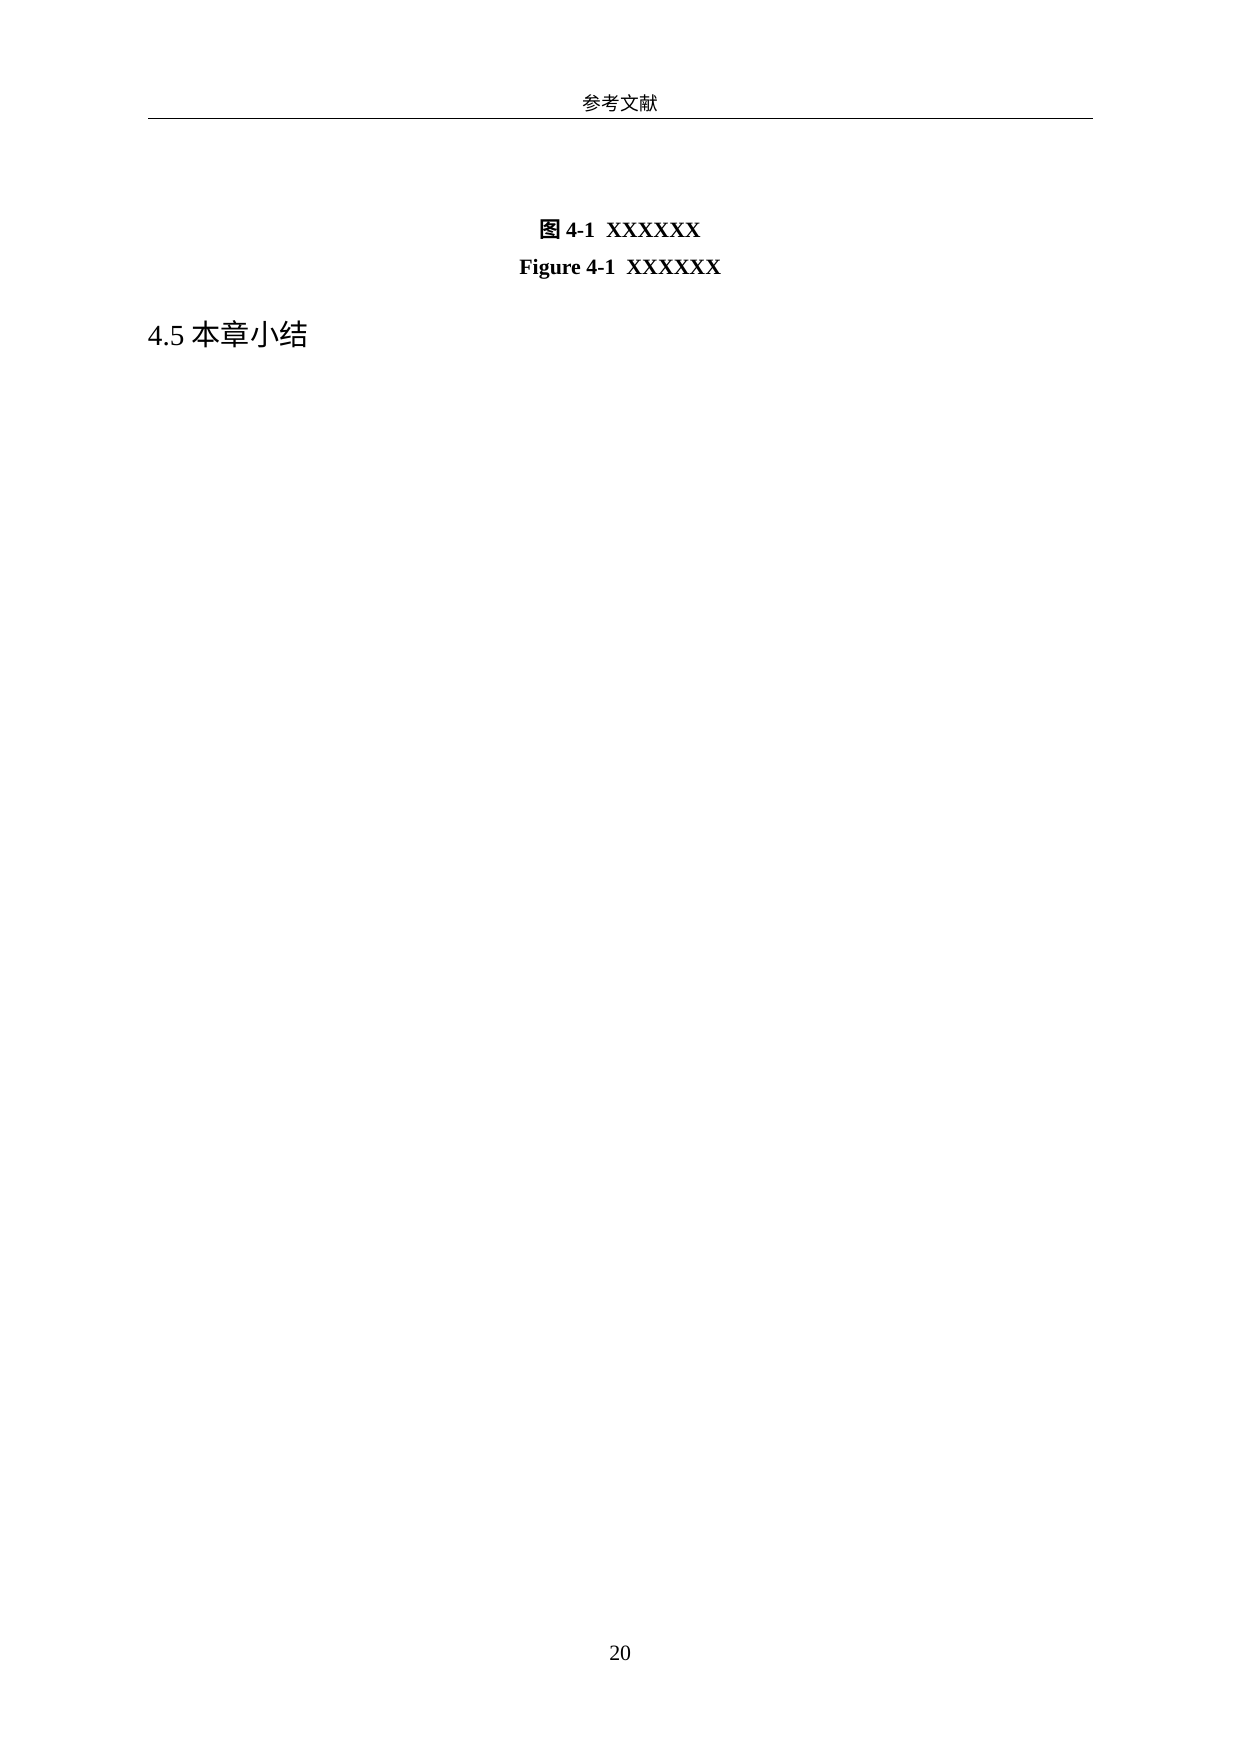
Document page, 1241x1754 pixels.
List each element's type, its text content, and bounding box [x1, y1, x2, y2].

subtitle 4.5 本章小结 [148, 300, 1093, 366]
text 图4-1 XXXXXX [148, 212, 1093, 245]
text Figure 4-1 XXXXXX [148, 250, 1093, 283]
